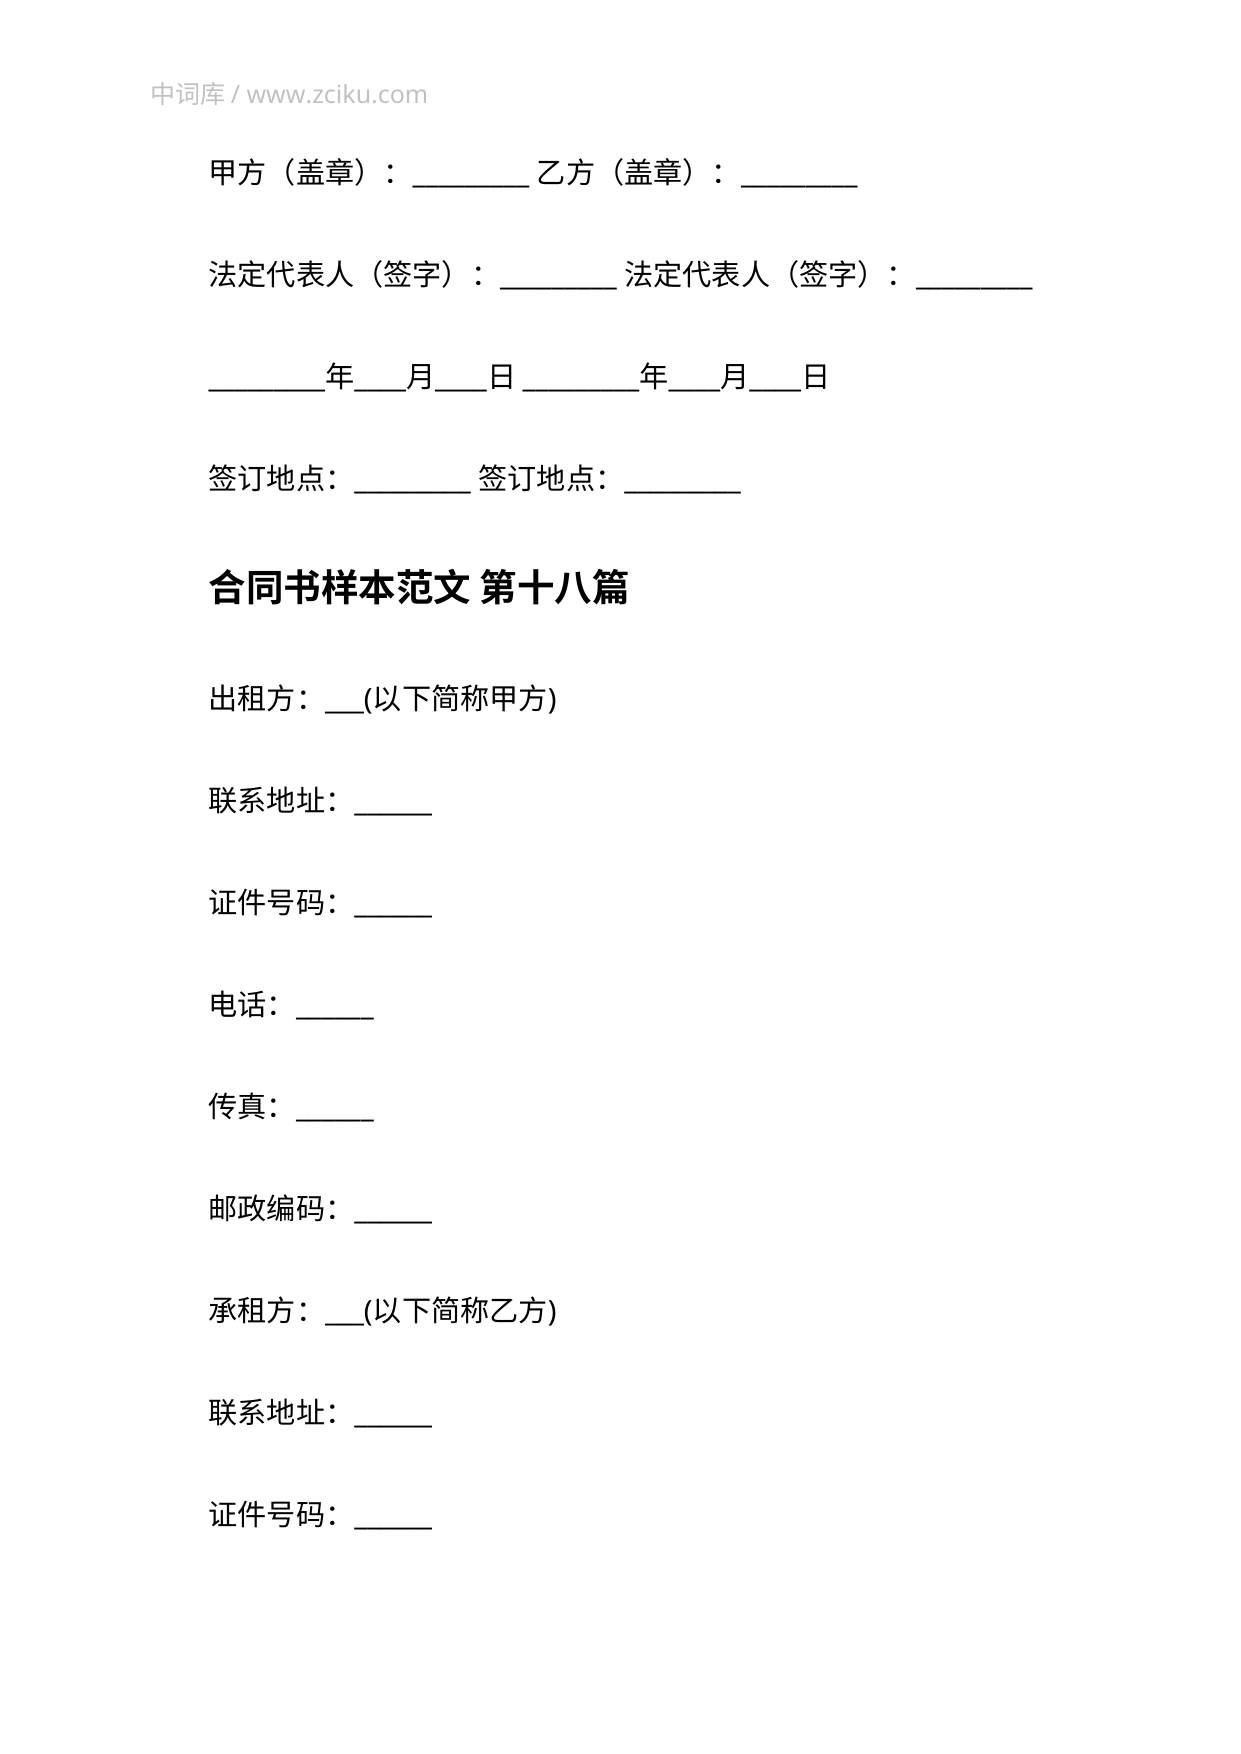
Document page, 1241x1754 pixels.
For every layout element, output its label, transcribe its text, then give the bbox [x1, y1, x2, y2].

text 联系地址：______ [150, 1389, 1090, 1432]
text 传真：______ [150, 1083, 1090, 1126]
text 证件号码：______ [150, 879, 1090, 922]
text 出租方：___(以下简称甲方) [150, 675, 1090, 718]
text 邮政编码：______ [150, 1185, 1090, 1228]
text 甲方（盖章）：_________ 乙方（盖章）：_________ [150, 150, 1090, 192]
text 合同书样本范文 第十八篇 [150, 558, 1090, 612]
text _________年____月____日 _________年____月____日 [150, 354, 1090, 396]
text 联系地址：______ [150, 777, 1090, 820]
text 电话：______ [150, 981, 1090, 1024]
text 证件号码：______ [150, 1491, 1090, 1533]
text 法定代表人（签字）：_________ 法定代表人（签字）：_________ [150, 252, 1090, 294]
text 承租方：___(以下简称乙方) [150, 1287, 1090, 1329]
text 签订地点：_________ 签订地点：_________ [150, 456, 1090, 498]
